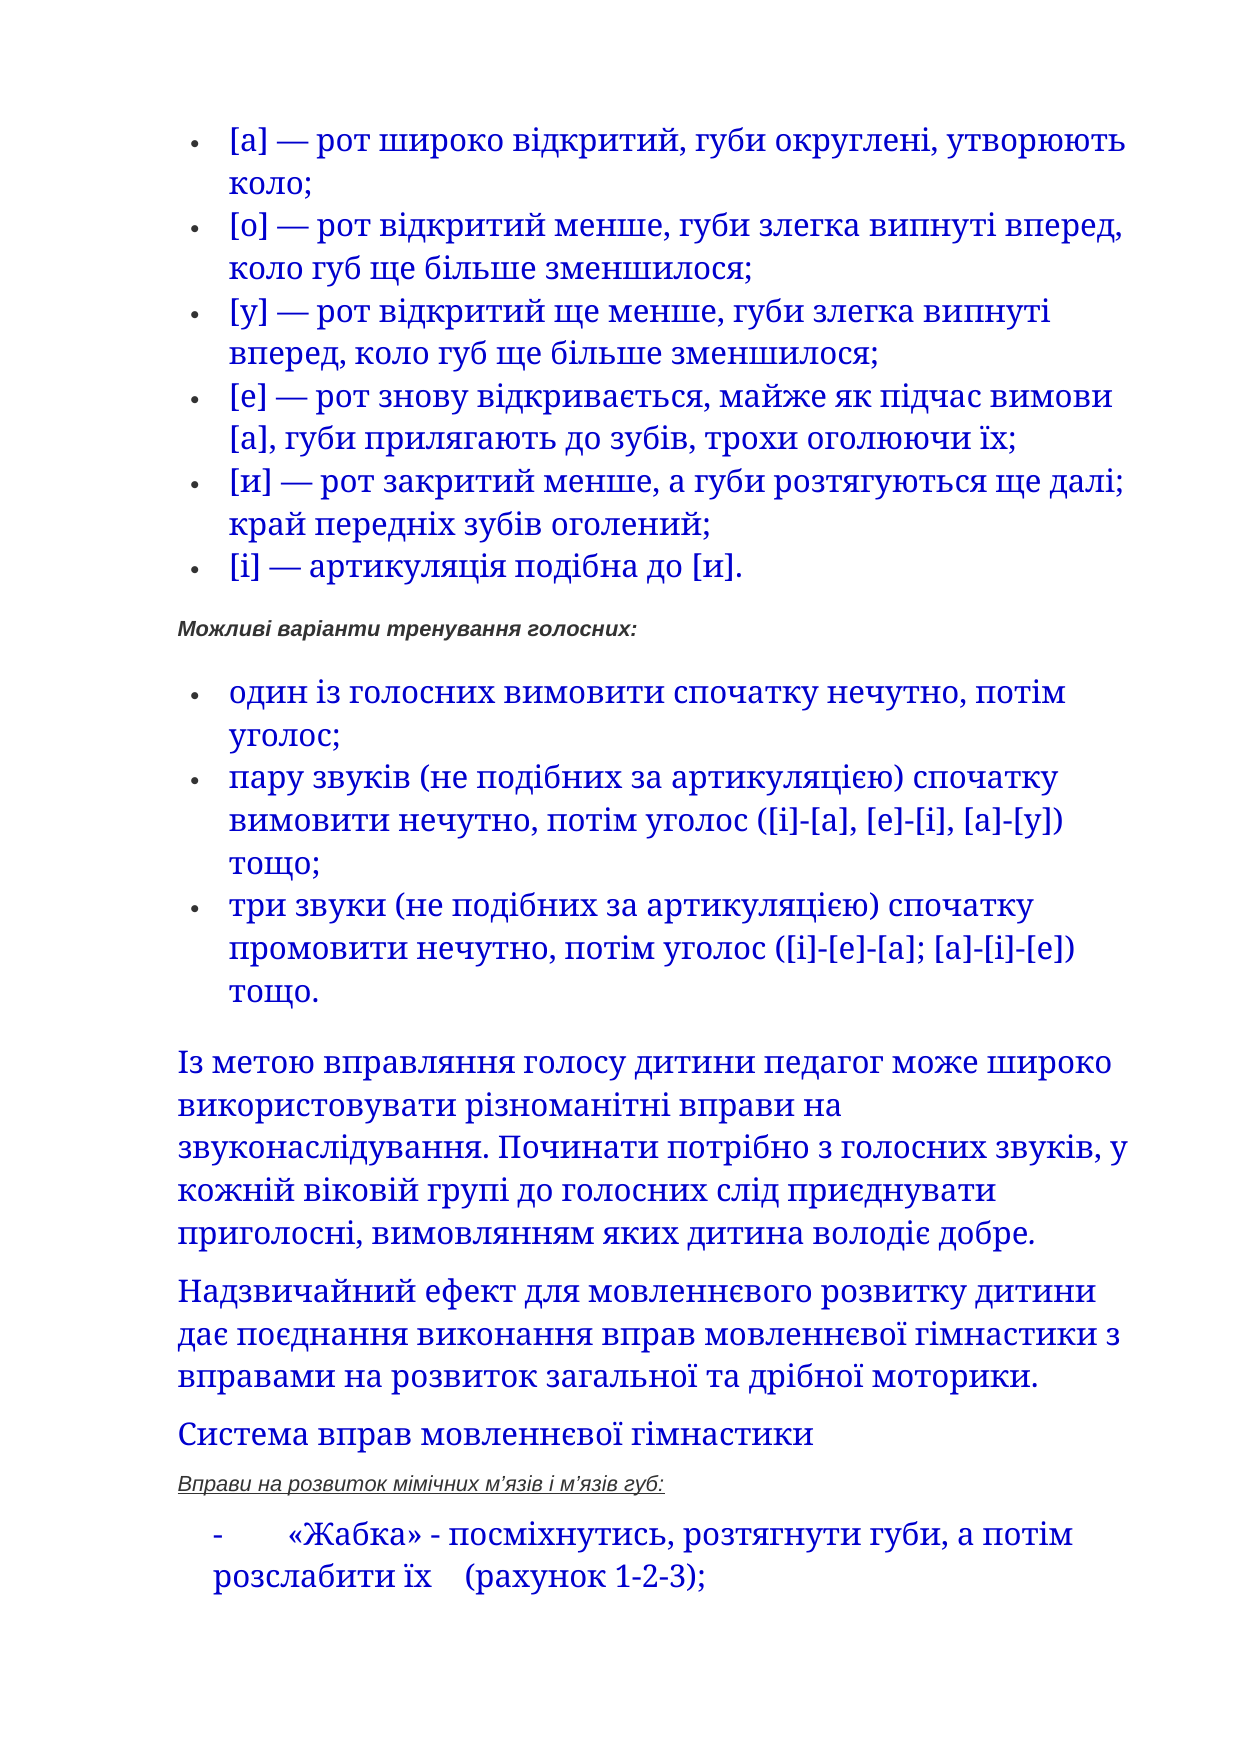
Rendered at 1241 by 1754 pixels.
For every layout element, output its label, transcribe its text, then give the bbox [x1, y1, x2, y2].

text Можливі варіанти тренування голосних: [177, 616, 1152, 641]
list три звуки (не подібних за артикуляцією) спочатку промовити нечутно, потім уголос ([і]-[е]-[а]; [а]-[і]-[е]) тощо. [191, 883, 1152, 1011]
list [і] — артикуляція подібна до [и]. [191, 544, 1152, 587]
list [е] — рот знову відкривається, майже як підчас вимови [а], губи прилягають до зубів, трохи оголюючи їх; [191, 374, 1152, 459]
list пару звуків (не подібних за артикуляцією) спочатку вимовити нечутно, потім уголос ([і]-[а], [е]-[і], [а]-[у]) тощо; [191, 756, 1152, 883]
list [а] — рот широко відкритий, губи округлені, утворюють коло; [191, 118, 1152, 203]
list [и] — рот закритий менше, а губи розтягуються ще далі; край передніх зубів оголений; [191, 459, 1152, 544]
list один із голосних вимовити спочатку нечутно, потім уголос; [191, 670, 1152, 756]
text Система вправ мовленнєвої гімнастики [177, 1412, 1152, 1455]
list [о] — рот відкритий менше, губи злегка випнуті вперед, коло губ ще більше зменшилося; [191, 203, 1152, 288]
text ​Вправи на розвиток мімічних м’язів і м’язів губ: [177, 1471, 1152, 1496]
text - «Жабка» - посміхнутись, розтягнути губи, а потім розслабити їх (рахунок 1-2-3); [213, 1511, 1152, 1597]
text Надзвичайний ефект для мовленнєвого розвитку дитини дає поєднання виконання вправ мовленнєвої гімнастики з вправами на розвиток загальної та дрібної моторики. [177, 1269, 1152, 1397]
text Із метою вправляння голосу дитини педагог може широко використовувати різноманітні вправи на звуконаслідування. Починати потрібно з голосних звуків, у кожній віковій групі до голосних слід приєднувати приголосні, вимовлянням яких дитина володіє добре. [177, 1040, 1152, 1253]
list [у] — рот відкритий ще менше, губи злегка випнуті вперед, коло губ ще більше зменшилося; [191, 288, 1152, 374]
